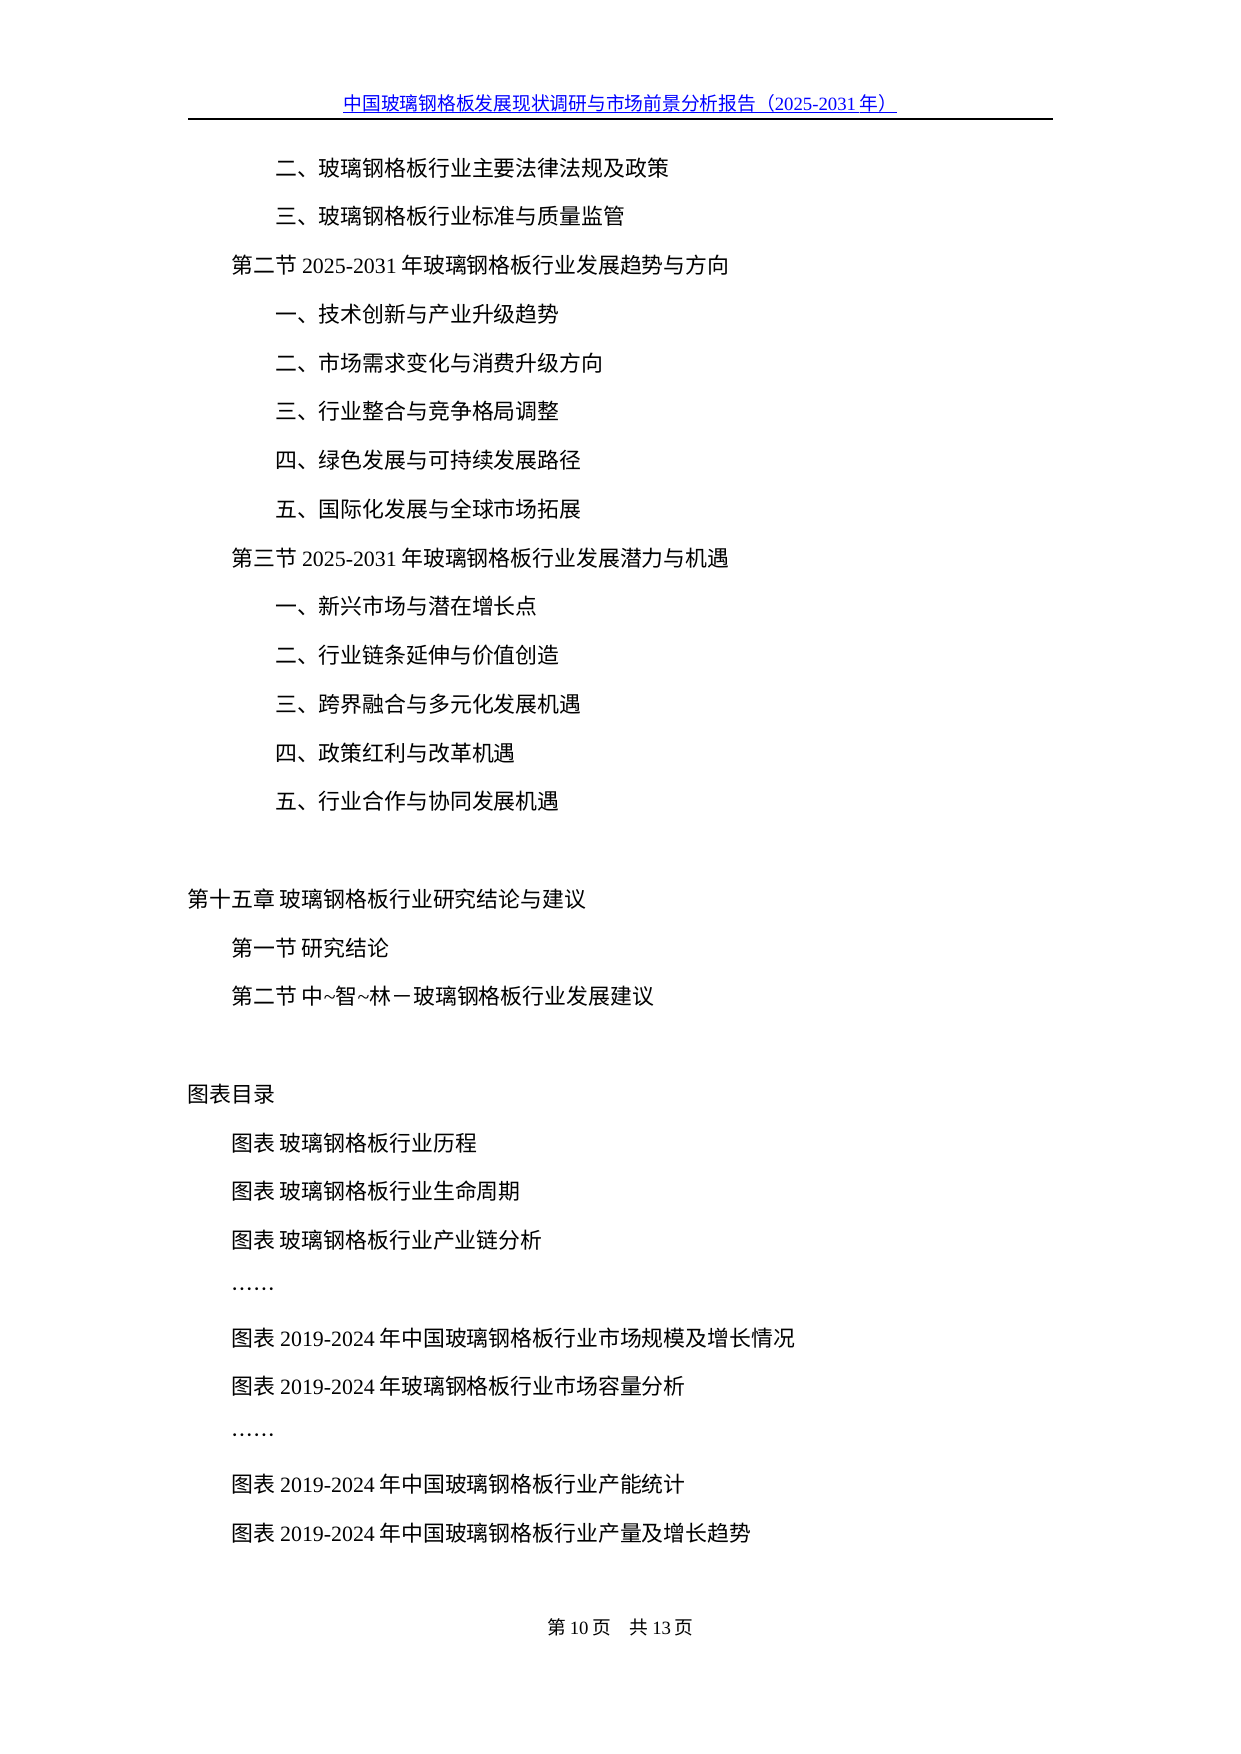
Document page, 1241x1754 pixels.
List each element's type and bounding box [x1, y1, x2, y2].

text [187, 150, 1053, 1548]
